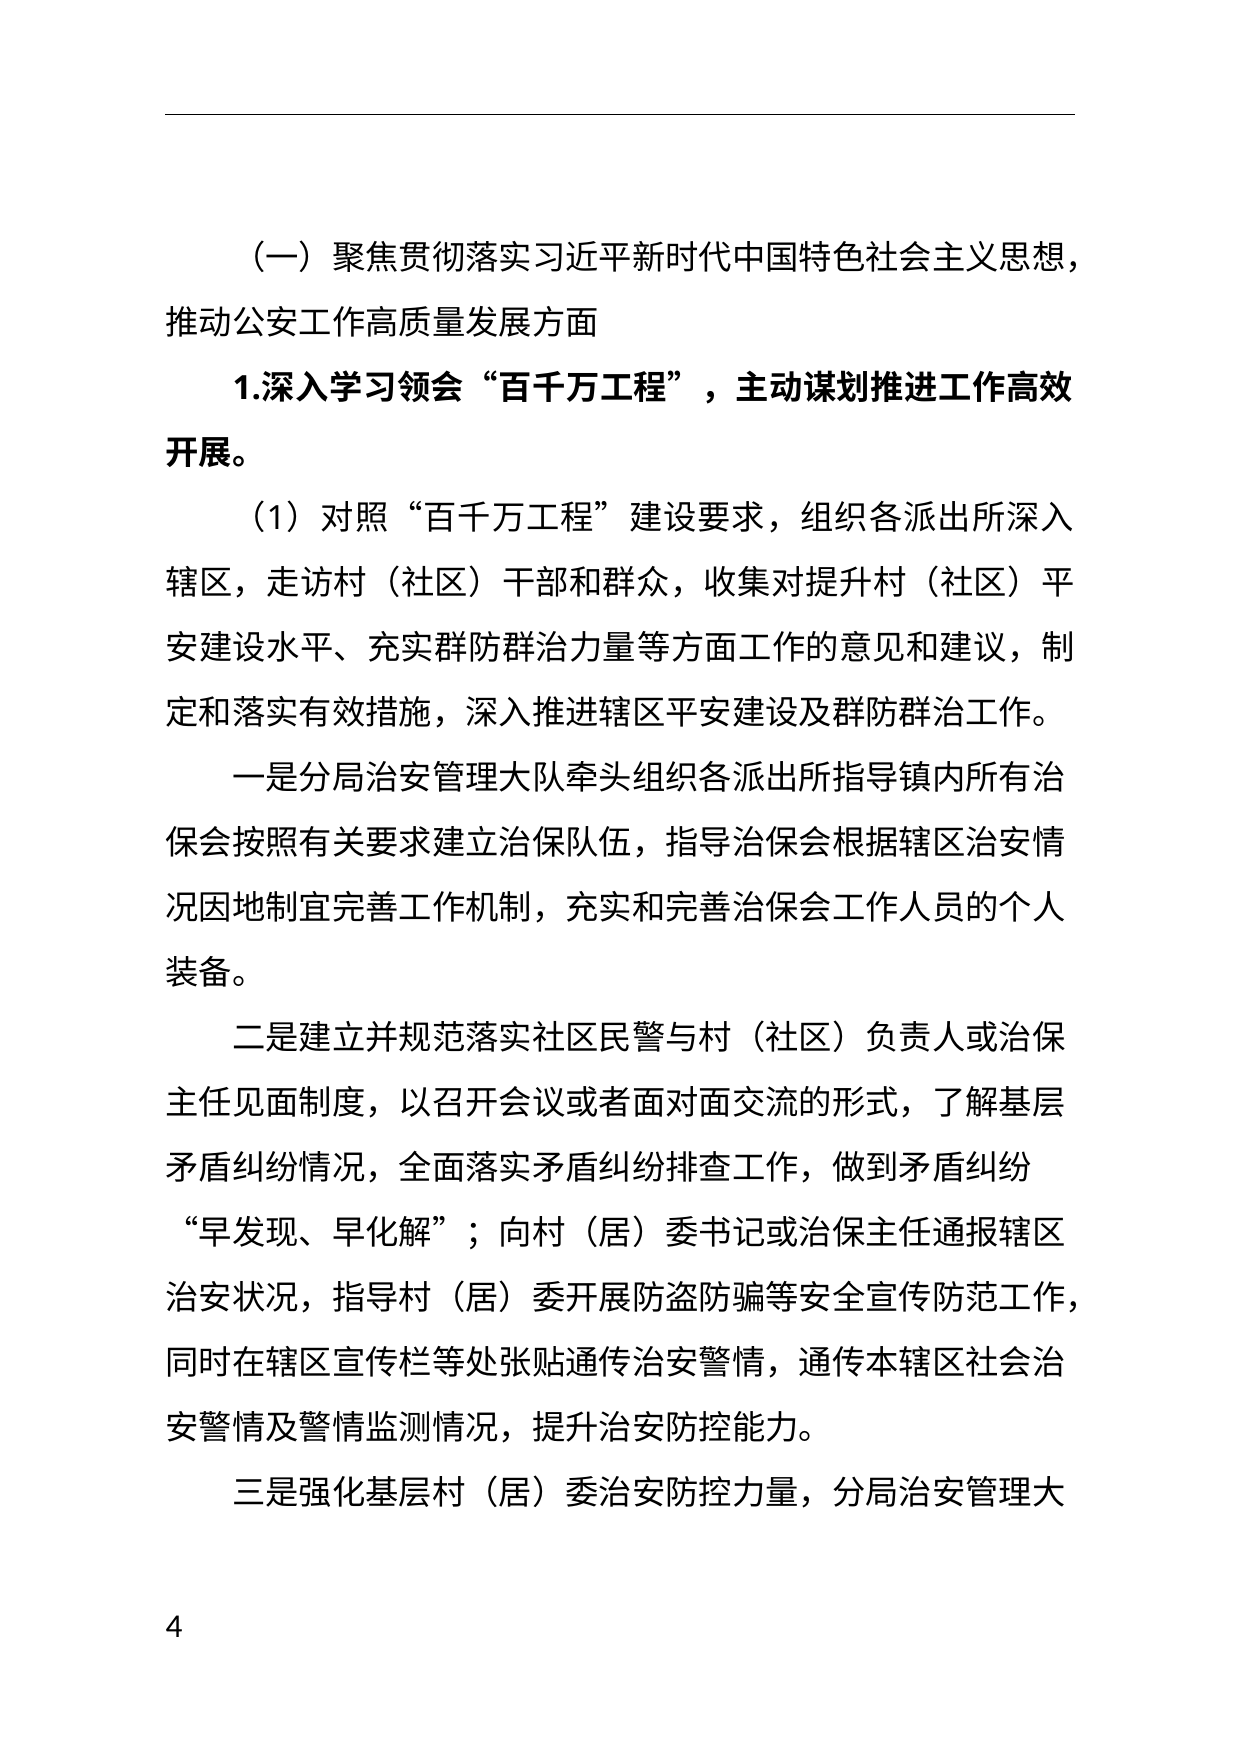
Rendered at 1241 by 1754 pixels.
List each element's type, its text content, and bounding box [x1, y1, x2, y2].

text 二是建立并规范落实社区民警与村（社区）负责人或治保主任见面制度，以召开会议或者面对面交流的形式，了解基层矛盾纠纷情况，全面落实矛盾纠纷排查工作，做到矛盾纠纷“早发现、早化解”；向村（居）委书记或治保主任通报辖区治安状况，指导村（居）委开展防盗防骗等安全宣传防范工作，同时在辖区宣传栏等处张贴通传治安警情，通传本辖区社会治安警情及警情监测情况，提升治安防控能力。 [165, 1002, 1075, 1457]
text 1.深入学习领会“百千万工程”，主动谋划推进工作高效开展。 [165, 352, 1075, 482]
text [165, 1457, 1075, 1522]
text （1）对照“百千万工程”建设要求，组织各派出所深入辖区，走访村（社区）干部和群众，收集对提升村（社区）平安建设水平、充实群防群治力量等方面工作的意见和建议，制定和落实有效措施，深入推进辖区平安建设及群防群治工作。 [165, 482, 1075, 742]
text 一是分局治安管理大队牵头组织各派出所指导镇内所有治保会按照有关要求建立治保队伍，指导治保会根据辖区治安情况因地制宜完善工作机制，充实和完善治保会工作人员的个人装备。 [165, 742, 1075, 1002]
text （一）聚焦贯彻落实习近平新时代中国特色社会主义思想，推动公安工作高质量发展方面 [165, 222, 1075, 352]
